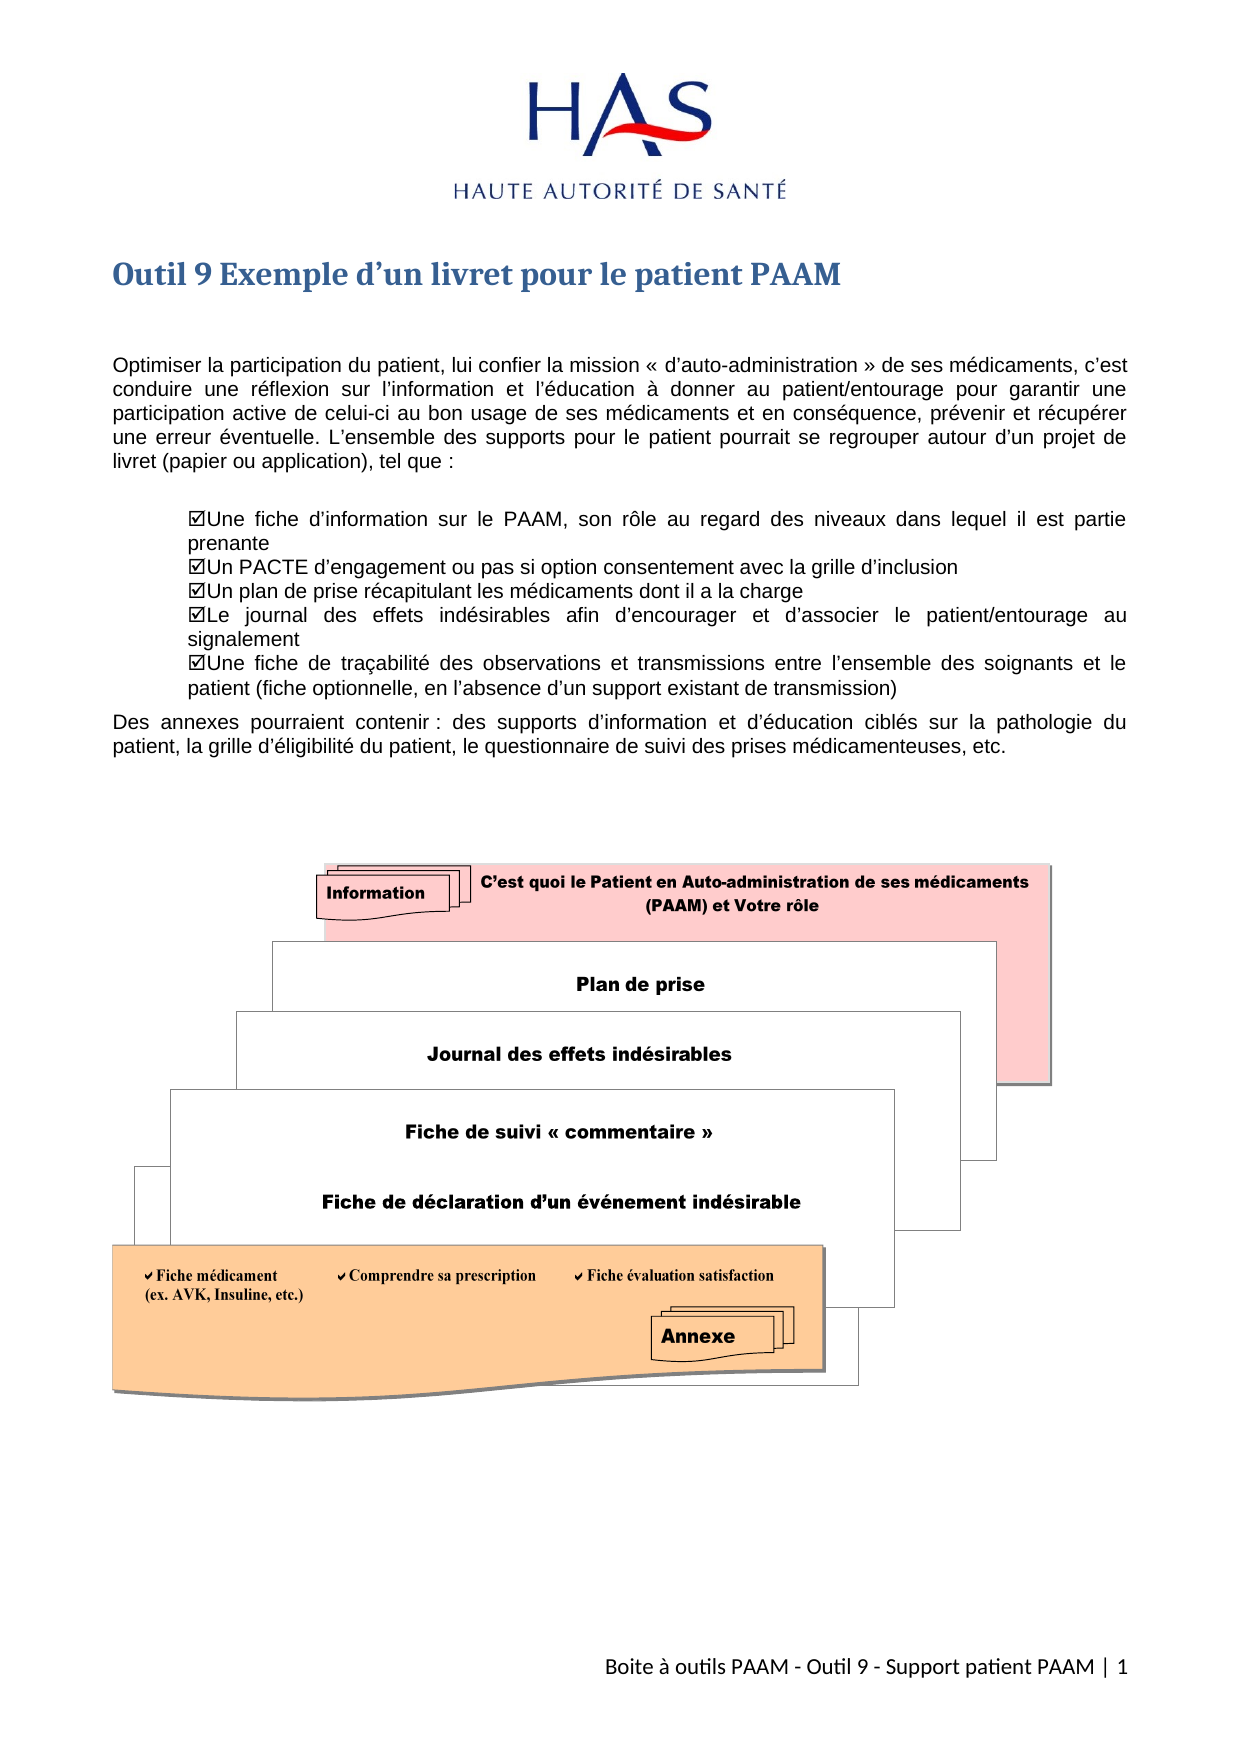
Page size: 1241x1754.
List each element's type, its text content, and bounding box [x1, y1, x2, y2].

text Une fiche d’information sur le PAAM, son rôle au regard des niveaux dans lequel il est partie prenante [187, 507, 1128, 555]
text Le journal des effets indésirables afin d’encourager et d’associer le patient/entourage au signalement [187, 603, 1128, 651]
text Un PACTE d’engagement ou pas si option consentement avec la grille d’inclusion [187, 555, 1128, 579]
text Un plan de prise récapitulant les médicaments dont il a la charge [187, 579, 1128, 603]
subtitle Outil 9 Exemple d’un livret pour le patient PAAM [112, 256, 1128, 294]
text Des annexes pourraient contenir : des supports d’information et d’éducation ciblés sur la pathologie du patient, la grille d’éligibilité du patient, le questionnaire de suivi des prises médicamenteuses, etc. [112, 710, 1128, 758]
picture [454, 73, 786, 199]
text Une fiche de traçabilité des observations et transmissions entre l’ensemble des soignants et le patient (fiche optionnelle, en l’absence d’un support existant de transmission) [187, 651, 1128, 699]
text Optimiser la participation du patient, lui confier la mission « d’auto-administration » de ses médicaments, c’est conduire une réflexion sur l’information et l’éducation à donner au patient/entourage pour garantir une participation active de celui-ci au bon usage de ses médicaments et en conséquence, prévenir et récupérer une erreur éventuelle. L’ensemble des supports pour le patient pourrait se regrouper autour d’un projet de livret (papier ou application), tel que : [112, 353, 1128, 473]
